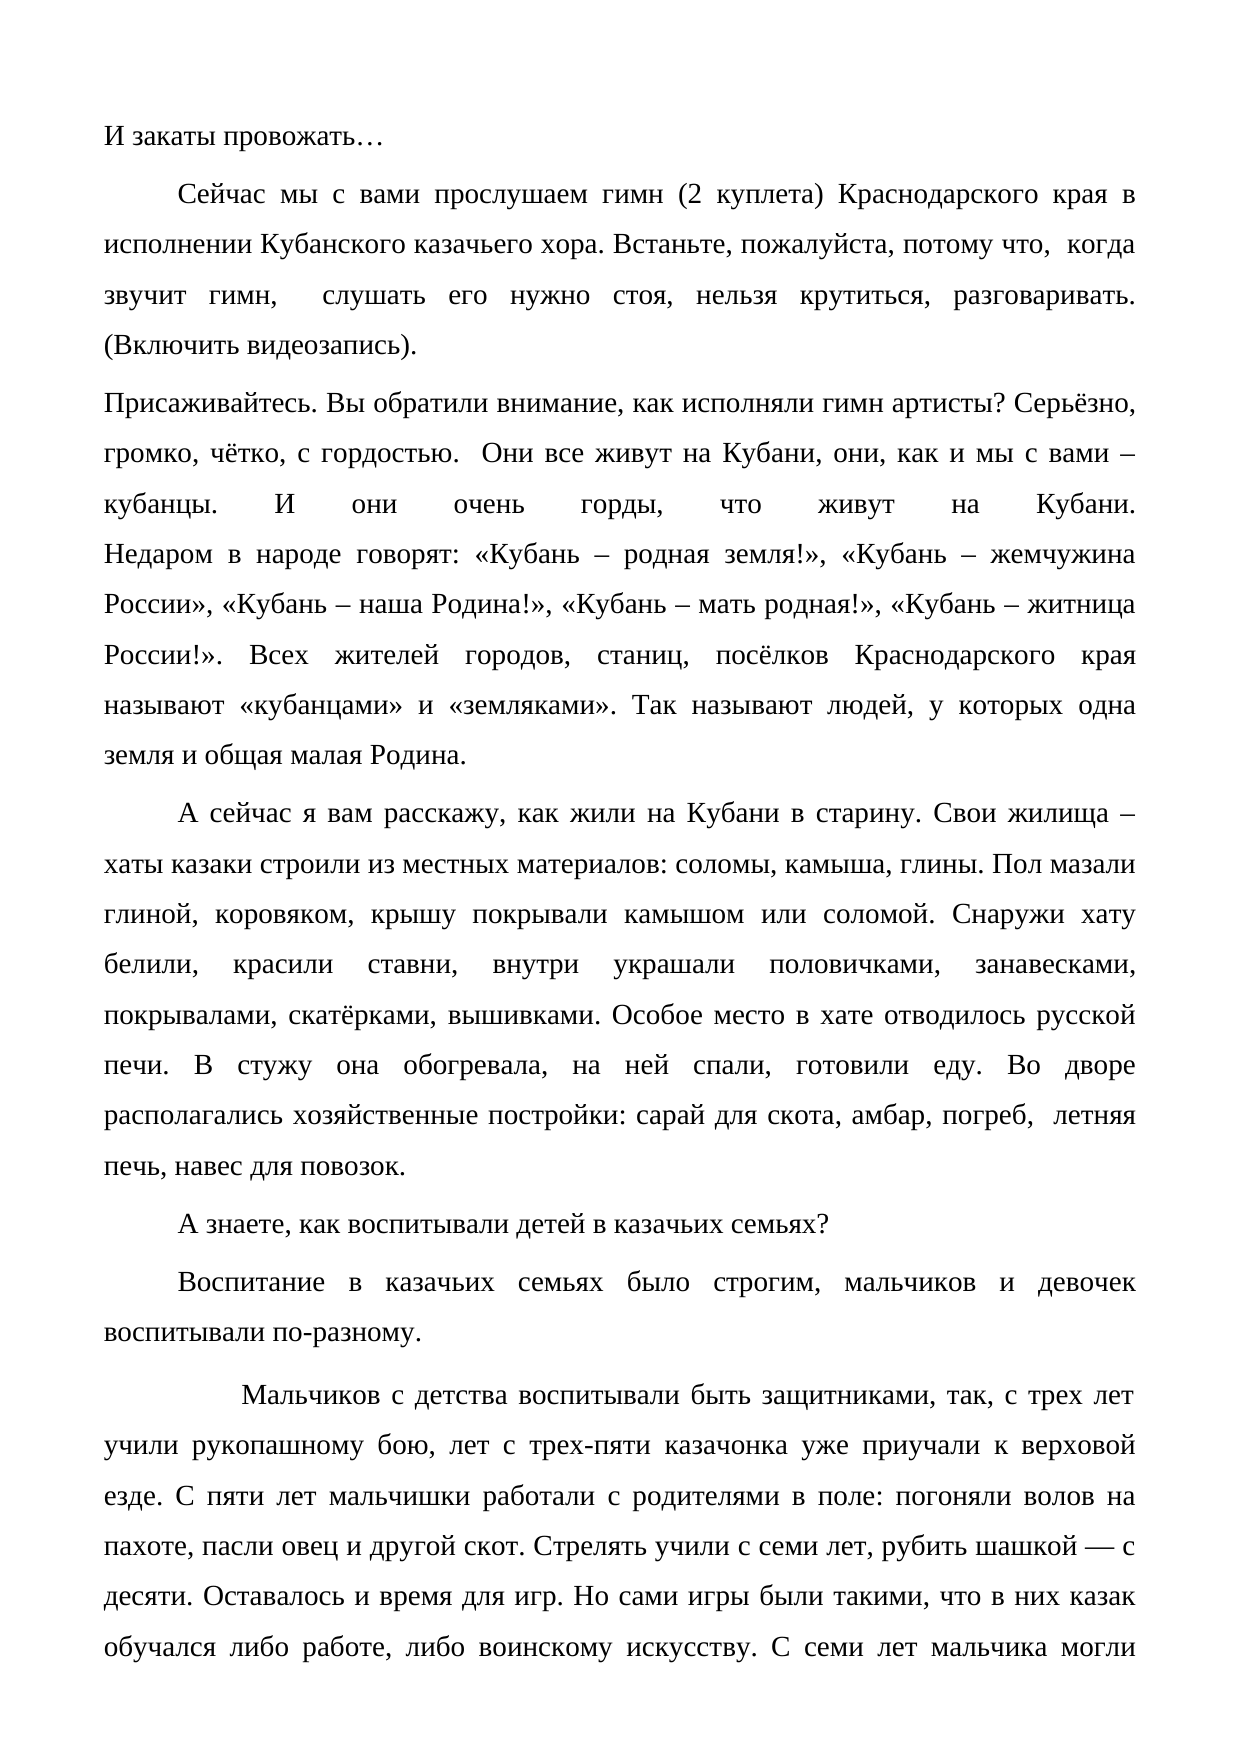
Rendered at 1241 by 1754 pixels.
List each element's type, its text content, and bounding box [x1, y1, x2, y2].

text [103, 1377, 1137, 1662]
text Cейчас мы с вами прослушаем гимн (2 куплета) Краснодарского края в исполнении Кубанского казачьего хора. Встаньте, пожалуйста, потому что, когда звучит гимн, слушать его нужно стоя, нельзя крутиться, разговаривать. (Включить видеозапись). [103, 176, 1137, 361]
text А знаете, как воспитывали детей в казачьих семьях? [103, 1206, 1137, 1239]
text Воспитание в казачьих семьях было строгим, мальчиков и девочек воспитывали по-разному. [103, 1264, 1137, 1348]
text А сейчас я вам расскажу, как жили на Кубани в старину. Свои жилища – хаты казаки строили из местных материалов: соломы, камыша, глины. Пол мазали глиной, коровяком, крышу покрывали камышом или соломой. Снаружи хату белили, красили ставни, внутри украшали половичками, занавесками, покрывалами, скатёрками, вышивками. Особое место в хате отводилось русской печи. В стужу она обогревала, на ней спали, готовили еду. Во дворе располагались хозяйственные постройки: сарай для скота, амбар, погреб, летняя печь, навес для повозок. [103, 796, 1137, 1181]
text Присаживайтесь. Вы обратили внимание, как исполняли гимн артисты? Серьёзно, громко, чётко, с гордостью. Они все живут на Кубани, они, как и мы с вами – кубанцы. И они очень горды, что живут на Кубани. Недаром в народе говорят: «Кубань – родная земля!», «Кубань – жемчужина России», «Кубань – наша Родина!», «Кубань – мать родная!», «Кубань – житница России!». Всех жителей городов, станиц, посёлков Краснодарского края называют «кубанцами» и «земляками». Так называют людей, у которых одна земля и общая малая Родина. [103, 385, 1137, 771]
text И закаты провожать… [103, 118, 1137, 152]
